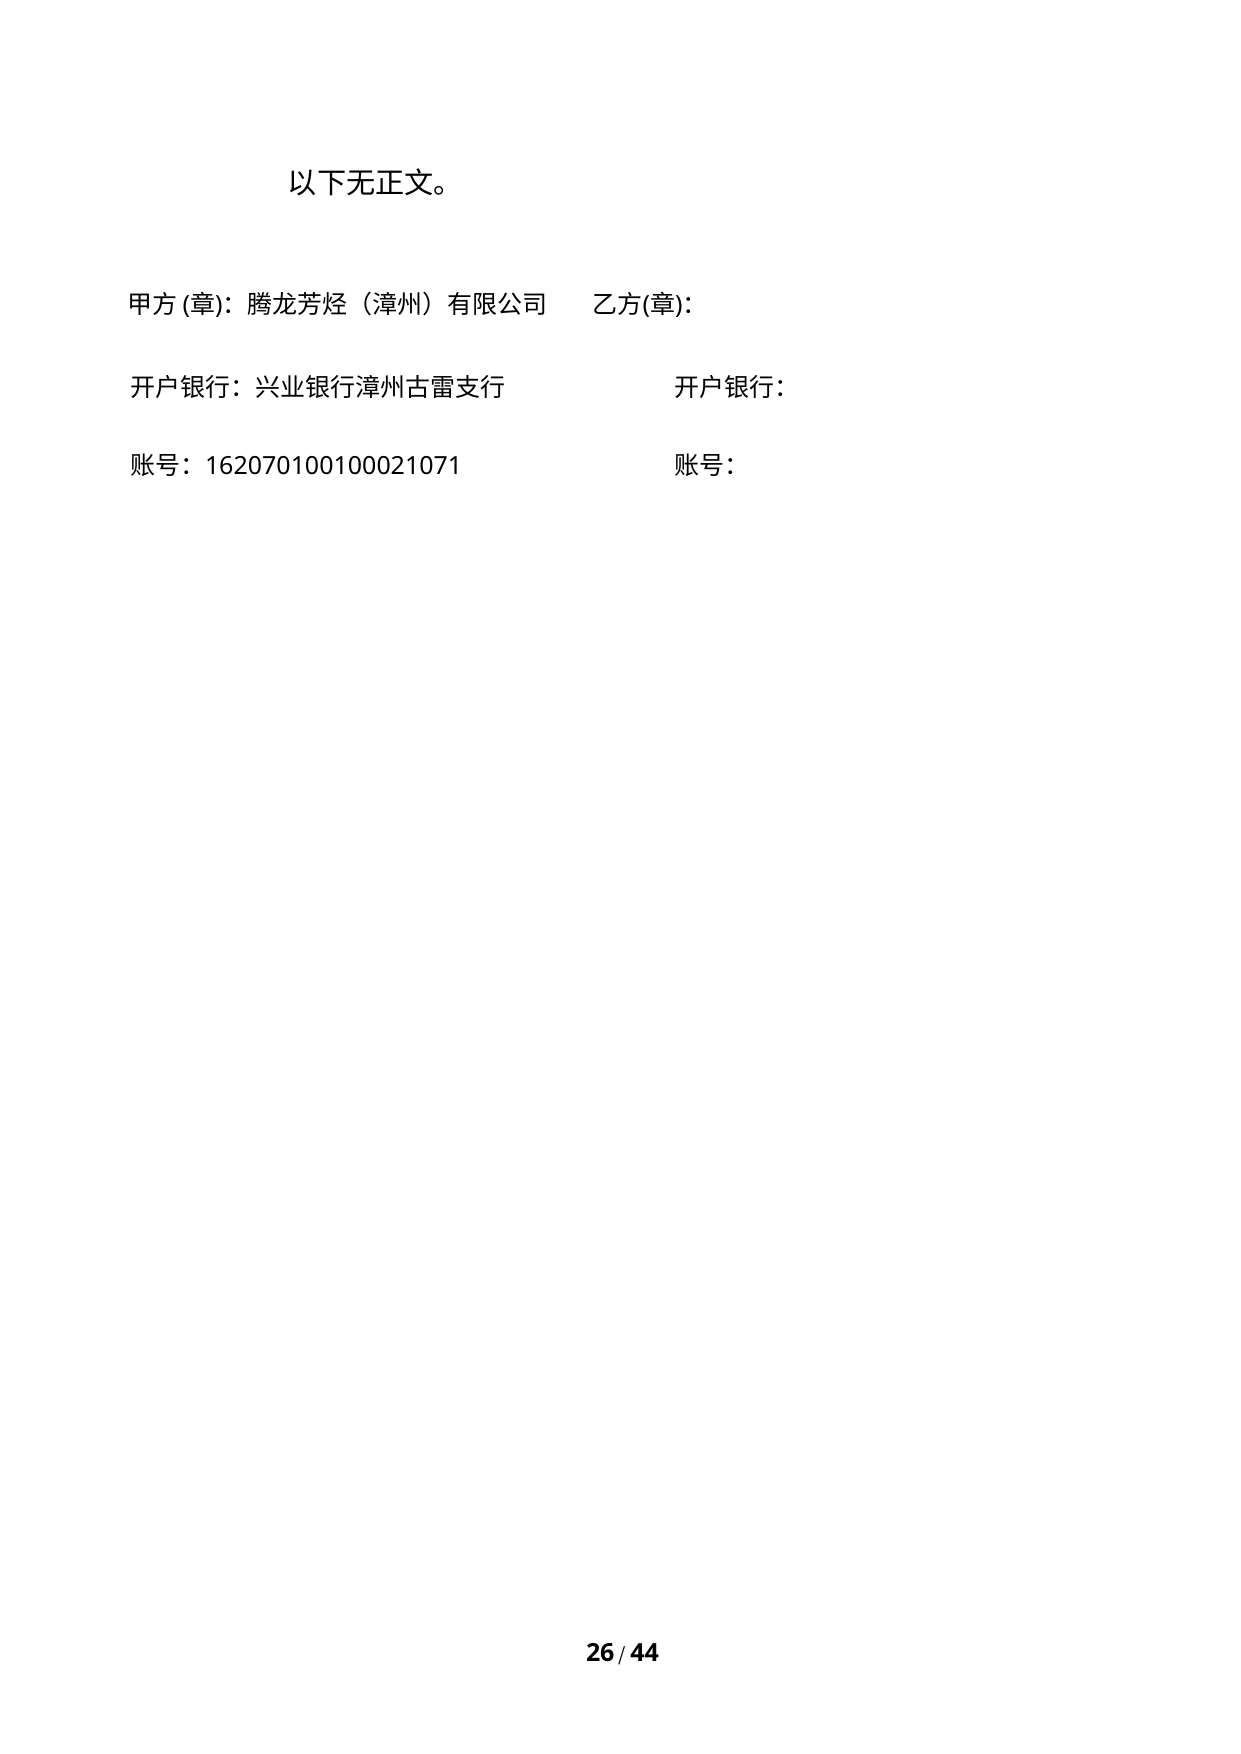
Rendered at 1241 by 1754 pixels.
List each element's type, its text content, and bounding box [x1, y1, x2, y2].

table_header 开户银行：兴业银行漳州古雷支行 [44, 353, 538, 431]
table_cell 账号：162070100100021071 [44, 431, 538, 509]
list 以下无正文。 [218, 160, 1122, 202]
table_header 开户银行： [538, 353, 1062, 431]
table_cell 账号： [538, 431, 1062, 509]
text 甲方 (章)：腾龙芳烃（漳州）有限公司 乙方(章)： [52, 270, 1122, 335]
